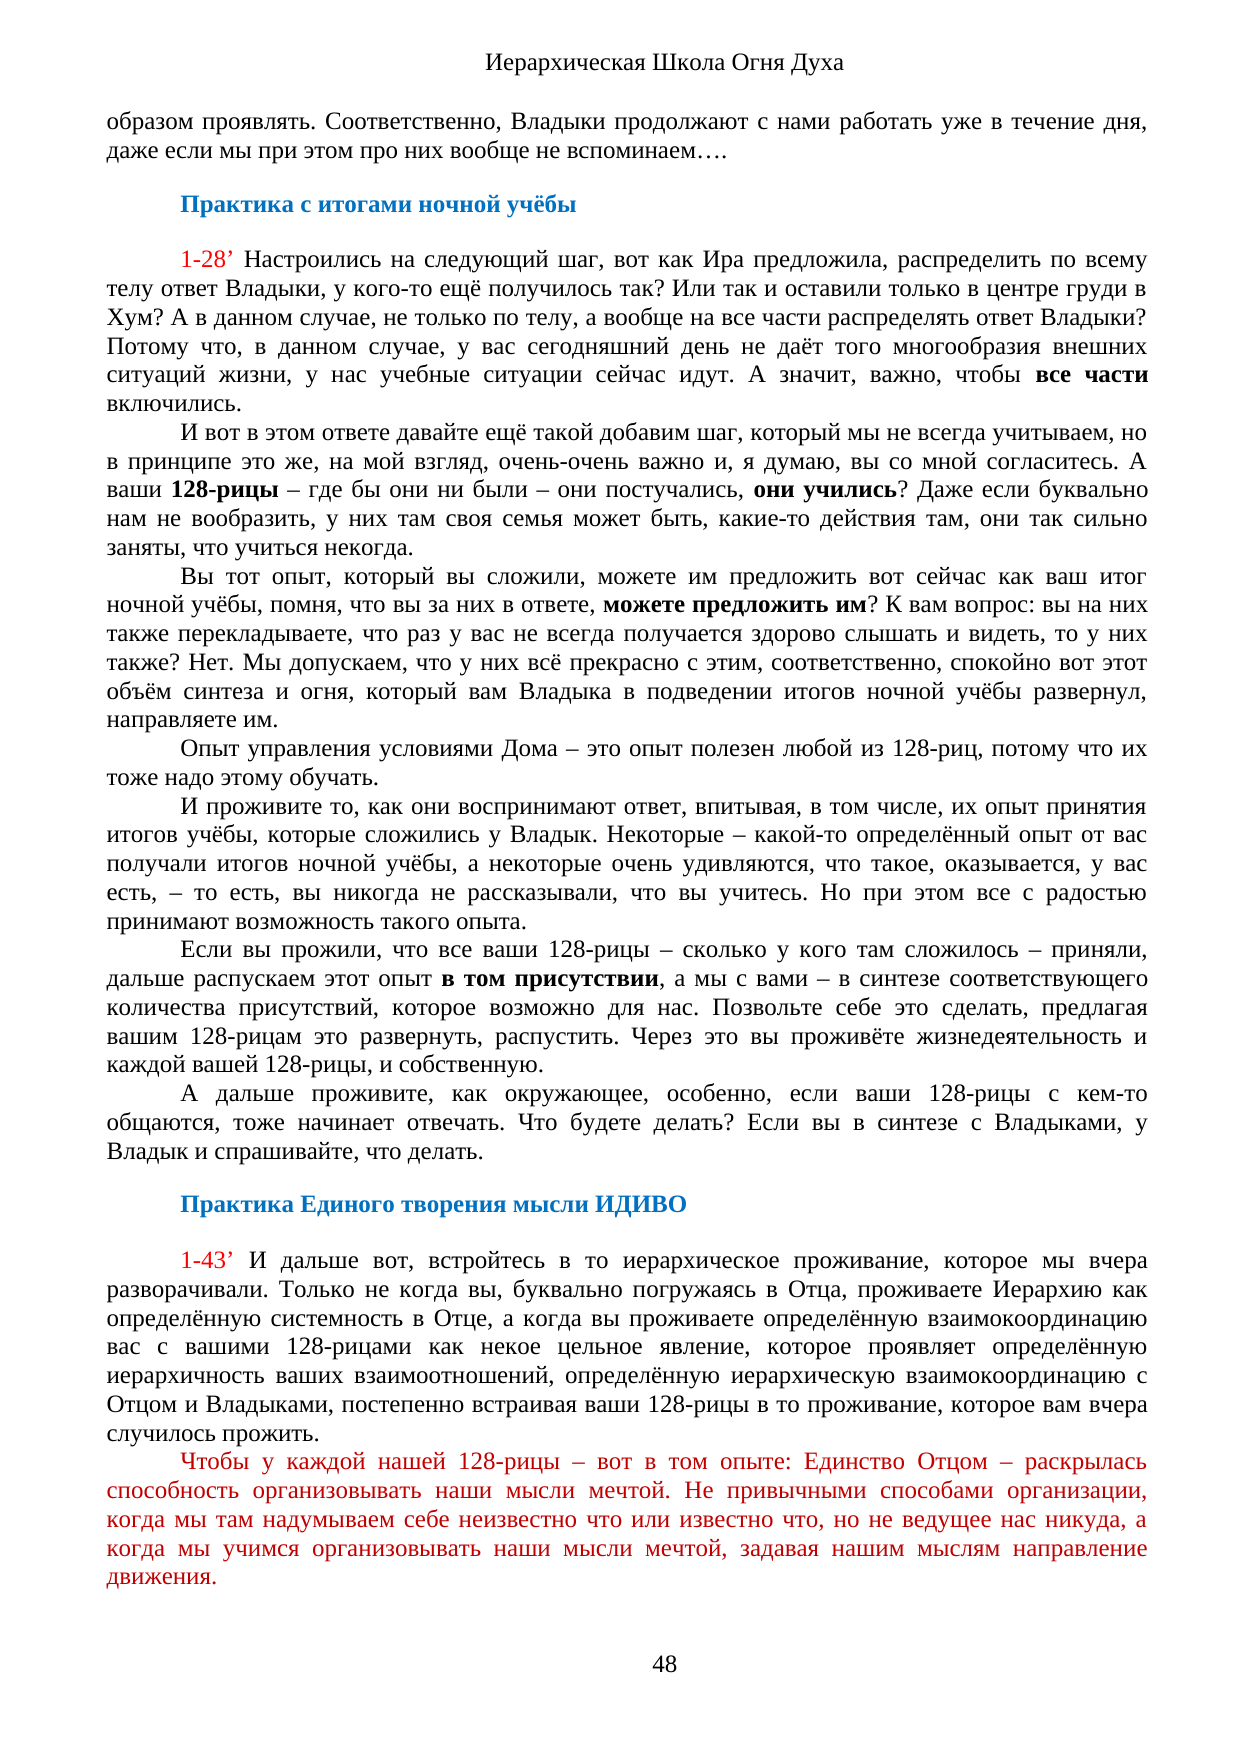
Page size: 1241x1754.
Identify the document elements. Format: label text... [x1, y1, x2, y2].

text И проживите то, как они воспринимают ответ, впитывая, в том числе, их опыт принятия итогов учёбы, которые сложились у Владык. Некоторые – какой-то определённый опыт от вас получали итогов ночной учёбы, а некоторые очень удивляются, что такое, оказывается, у вас есть, – то есть, вы никогда не рассказывали, что вы учитесь. Но при этом все с радостью принимают возможность такого опыта. [106, 791, 1149, 934]
text 1-43’ И дальше вот, встройтесь в то иерархическое проживание, которое мы вчера разворачивали. Только не когда вы, буквально погружаясь в Отца, проживаете Иерархию как определённую системность в Отце, а когда вы проживаете определённую взаимокоординацию вас с вашими 128-рицами как некое цельное явление, которое проявляет определённую иерархичность ваших взаимоотношений, определённую иерархическую взаимокоординацию с Отцом и Владыками, постепенно встраивая ваши 128-рицы в то проживание, которое вам вчера случилось прожить. [106, 1245, 1149, 1446]
text И вот в этом ответе давайте ещё такой добавим шаг, который мы не всегда учитываем, но в принципе это же, на мой взгляд, очень-очень важно и, я думаю, вы со мной согласитесь. А ваши 128-рицы – где бы они ни были – они постучались, они учились? Даже если буквально нам не вообразить, у них там своя семья может быть, какие-то действия там, они так сильно заняты, что учиться некогда. [106, 417, 1149, 561]
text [106, 106, 1149, 164]
text А дальше проживите, как окружающее, особенно, если ваши 128-рицы с кем-то общаются, тоже начинает отвечать. Что будете делать? Если вы в синтезе с Владыками, у Владык и спрашивайте, что делать. [106, 1078, 1149, 1164]
text 1-28’ Настроились на следующий шаг, вот как Ира предложила, распределить по всему телу ответ Владыки, у кого-то ещё получилось так? Или так и оставили только в центре груди в Хум? А в данном случае, не только по телу, а вообще на все части распределять ответ Владыки? Потому что, в данном случае, у вас сегодняшний день не даёт того многообразия внешних ситуаций жизни, у нас учебные ситуации сейчас идут. А значит, важно, чтобы все части включились. [106, 244, 1149, 417]
text Чтобы у каждой нашей 128-рицы – вот в том опыте: Единство Отцом – раскрылась способность организовывать наши мысли мечтой. Не привычными способами организации, когда мы там надумываем себе неизвестно что или известно что, но не ведущее нас никуда, а когда мы учимся организовывать наши мысли мечтой, задавая нашим мыслям направление движения. [106, 1446, 1149, 1590]
subtitle Практика с итогами ночной учёбы [106, 189, 1149, 218]
text Если вы прожили, что все ваши 128-рицы – сколько у кого там сложилось – приняли, дальше распускаем этот опыт в том присутствии, а мы с вами – в синтезе соответствующего количества присутствий, которое возможно для нас. Позвольте себе это сделать, предлагая вашим 128-рицам это развернуть, распустить. Через это вы проживёте жизнедеятельность и каждой вашей 128-рицы, и собственную. [106, 934, 1149, 1078]
text Опыт управления условиями Дома – это опыт полезен любой из 128-риц, потому что их тоже надо этому обучать. [106, 733, 1149, 791]
subtitle Практика Единого творения мысли ИДИВО [106, 1189, 1149, 1218]
text Вы тот опыт, который вы сложили, можете им предложить вот сейчас как ваш итог ночной учёбы, помня, что вы за них в ответе, можете предложить им? К вам вопрос: вы на них также перекладываете, что раз у вас не всегда получается здорово слышать и видеть, то у них также? Нет. Мы допускаем, что у них всё прекрасно с этим, соответственно, спокойно вот этот объём синтеза и огня, который вам Владыка в подведении итогов ночной учёбы развернул, направляете им. [106, 561, 1149, 733]
